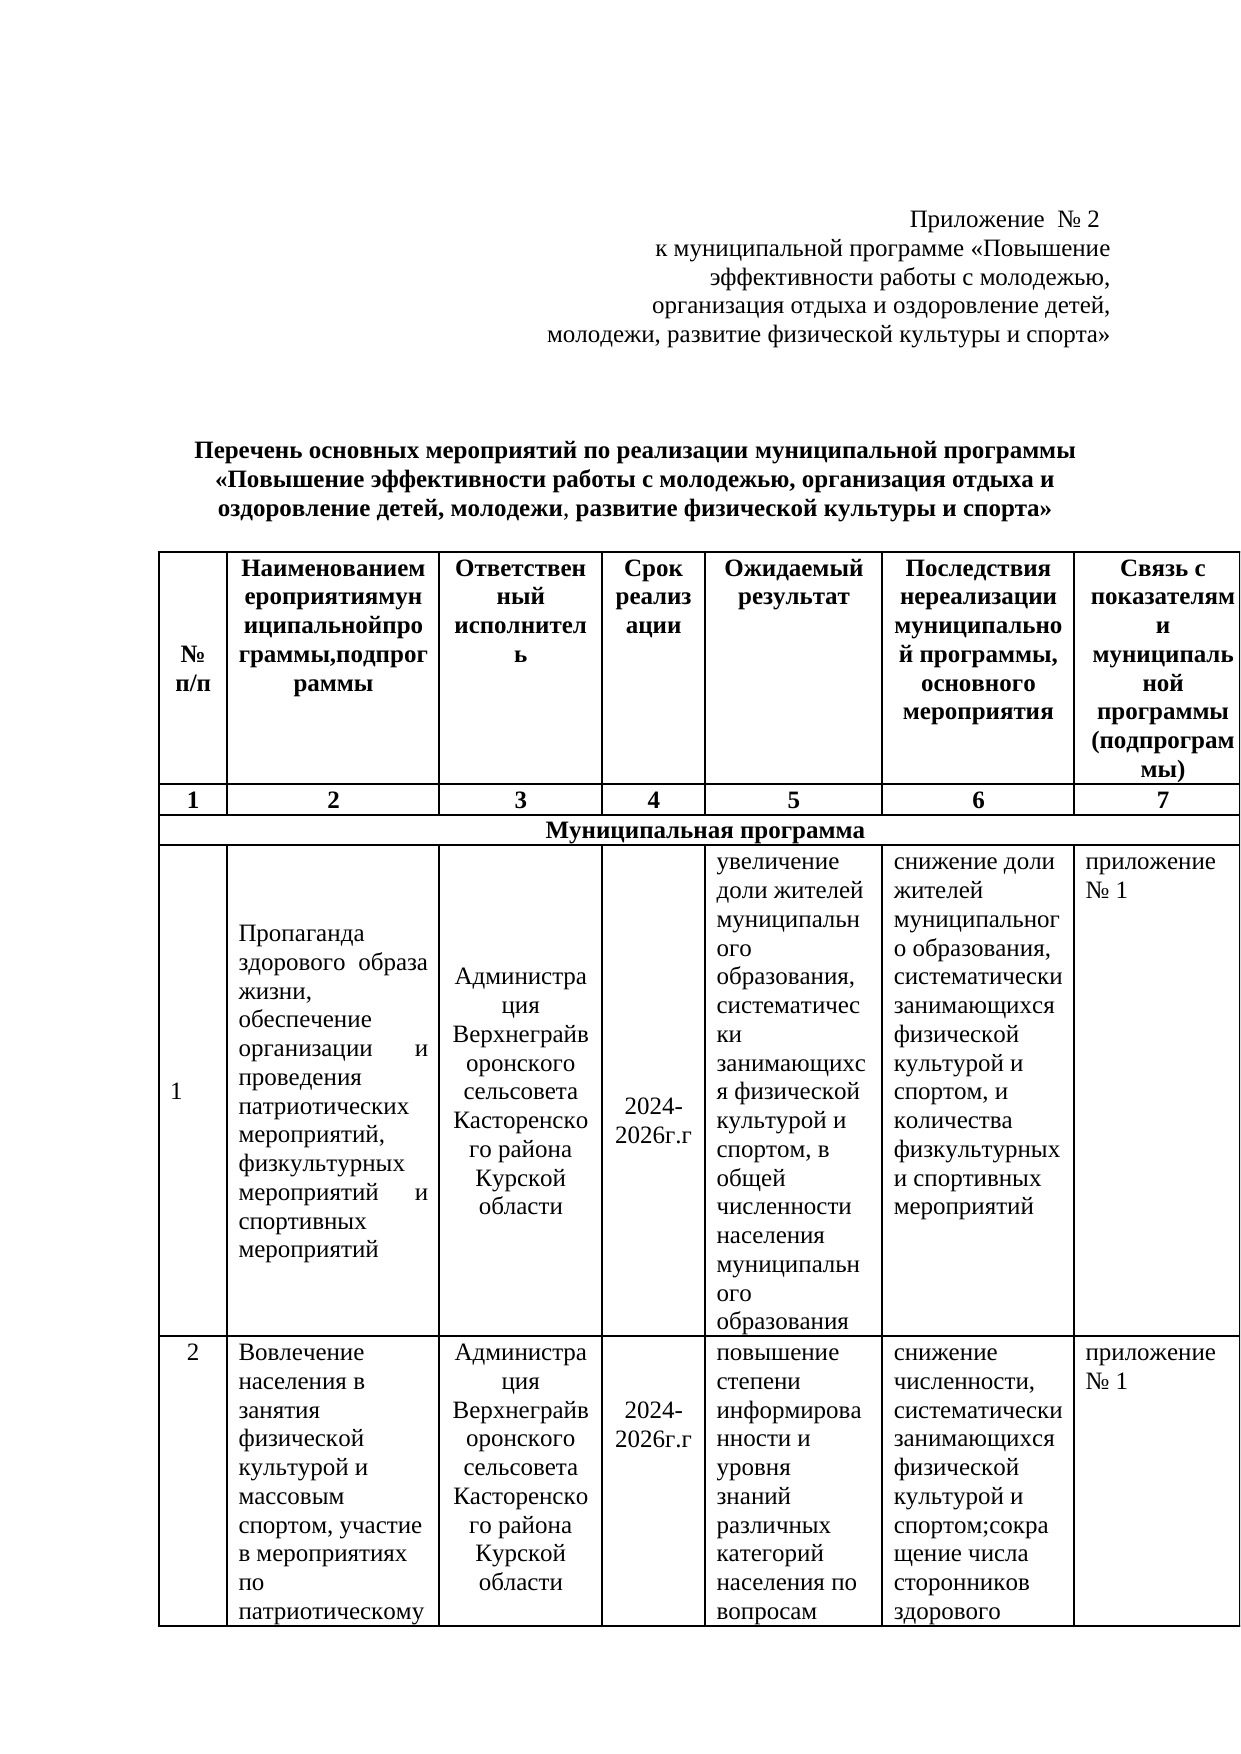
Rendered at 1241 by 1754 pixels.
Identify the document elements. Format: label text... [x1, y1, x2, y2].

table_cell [440, 1337, 601, 1625]
table_cell 1 [160, 785, 226, 813]
table_cell 4 [603, 785, 704, 813]
table_header Ожидаемый результат [706, 553, 881, 783]
table_cell приложение № 1 [1075, 846, 1239, 1335]
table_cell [883, 1337, 1073, 1625]
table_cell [228, 1337, 438, 1625]
table_header Связь с показателями муниципальной программы (подпрограммы) [1075, 553, 1239, 783]
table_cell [706, 1337, 881, 1625]
table_cell приложение № 1 [1075, 1337, 1239, 1625]
table_cell 2 [228, 785, 438, 813]
table_cell 6 [883, 785, 1073, 813]
table_cell Пропаганда здорового образа жизни, обеспечение организации и проведения патриотических мероприятий, физкультурных мероприятий и спортивных мероприятий [228, 846, 438, 1335]
table_header Ответственный исполнитель [440, 553, 601, 783]
text Перечень основных мероприятий по реализации муниципальной программы «Повышение эффективности работы с молодежью, организация отдыха и оздоровление детей, молодежи, развитие физической культуры и спорта» [159, 435, 1110, 521]
table_cell 7 [1075, 785, 1239, 813]
table_cell Муниципальная программа [160, 816, 1239, 844]
table_header Срок реализации [603, 553, 704, 783]
table_cell 1 [160, 846, 226, 1335]
table_cell 2024-2026г.г [603, 846, 704, 1335]
table_cell 2 [160, 1337, 226, 1625]
text молодежи, развитие физической культуры и спорта» [159, 319, 1110, 348]
table_cell Администрация Верхнеграйворонского сельсовета Касторенского района Курской области [440, 846, 601, 1335]
table_cell 3 [440, 785, 601, 813]
text Приложение № 2 [159, 204, 1110, 233]
table_cell снижение доли жителей муниципального образования, систематически занимающихся физической культурой и спортом, и количества физкультурных и спортивных мероприятий [883, 846, 1073, 1335]
text организация отдыха и оздоровление детей, [159, 291, 1110, 319]
text эффективности работы с молодежью, [159, 262, 1110, 291]
table_header Наименованиемероприятиямуниципальнойпрограммы,подпрограммы [228, 553, 438, 783]
text к муниципальной программе «Повышение [159, 233, 1110, 262]
table_cell 5 [706, 785, 881, 813]
table_cell 2024-2026г.г [603, 1337, 704, 1625]
table_header Последствия нереализации муниципальной программы, основного мероприятия [883, 553, 1073, 783]
table_header № п/п [160, 553, 226, 783]
